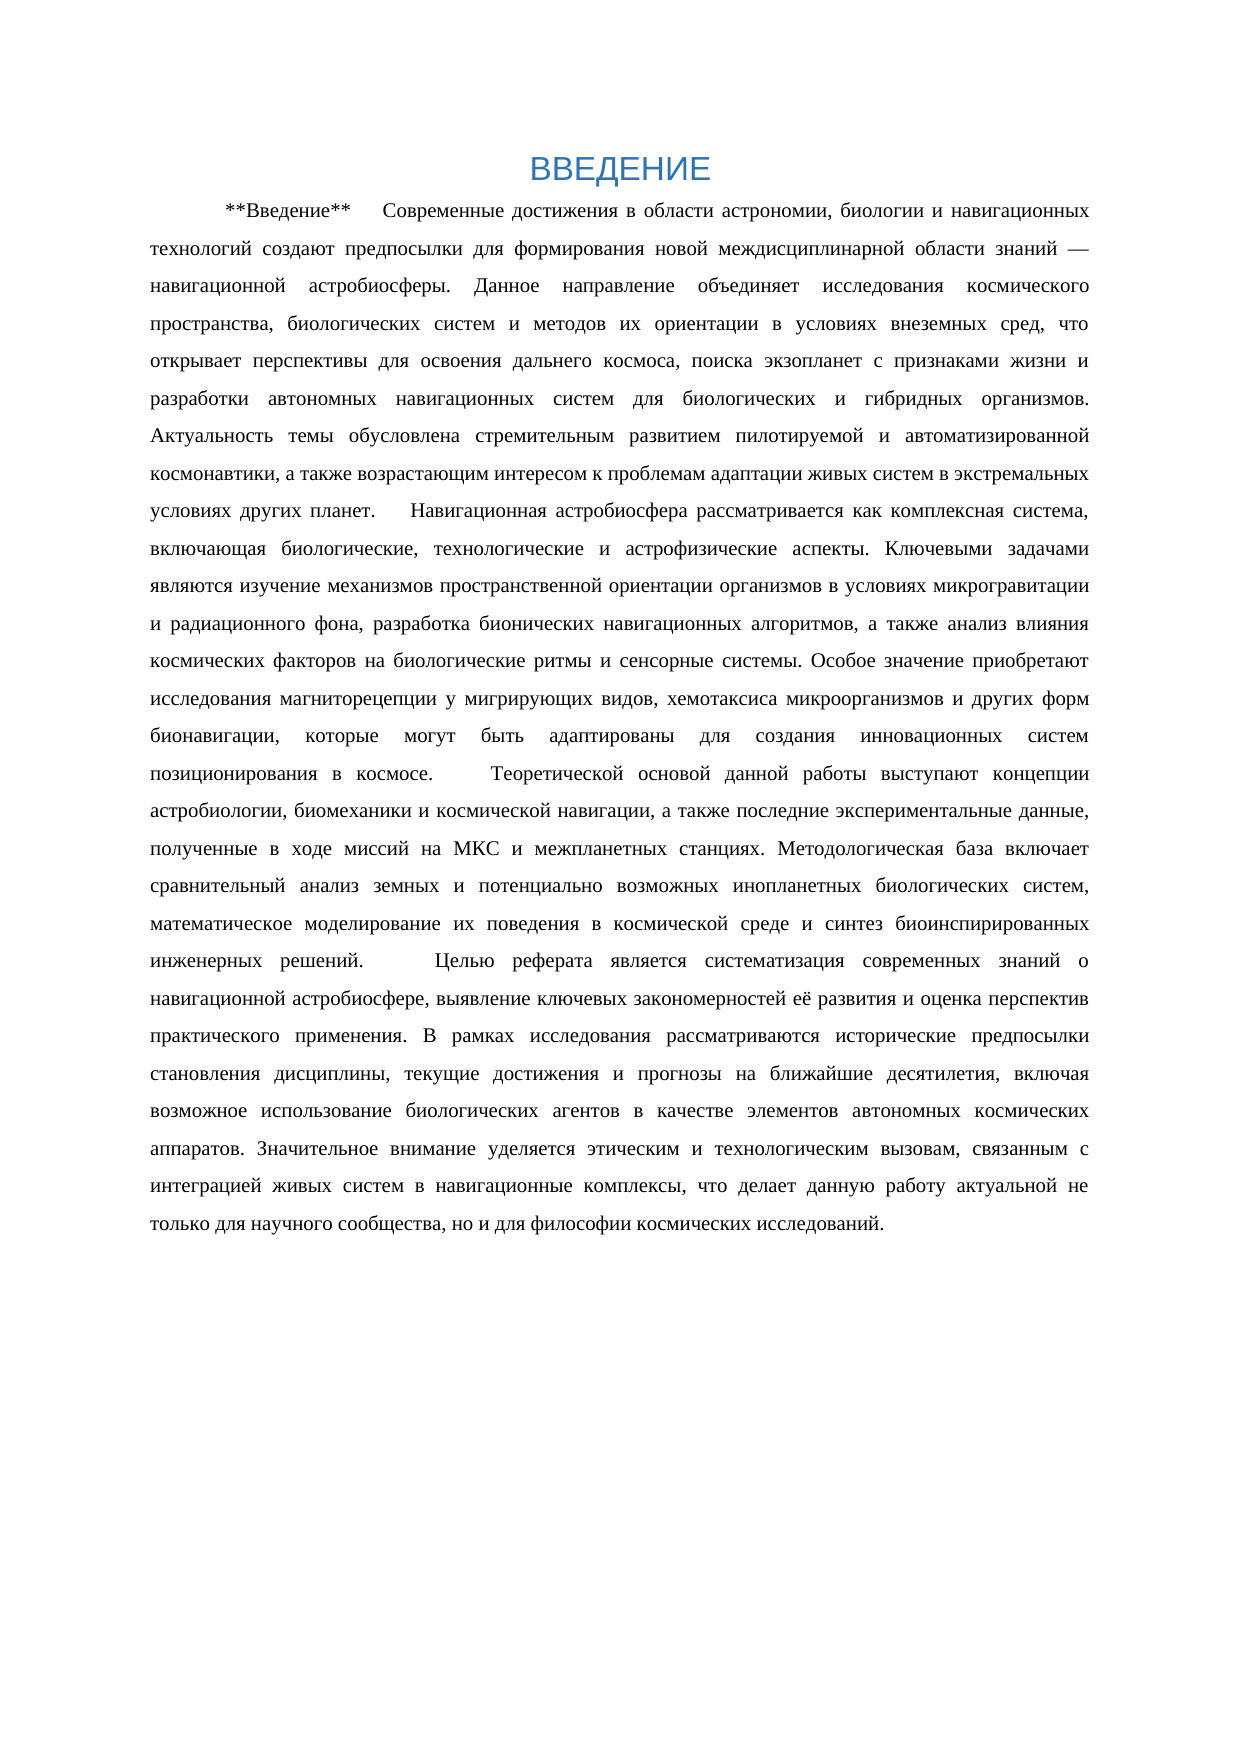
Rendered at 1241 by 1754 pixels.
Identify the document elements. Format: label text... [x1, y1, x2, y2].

text **Введение** Современные достижения в области астрономии, биологии и навигационных технологий создают предпосылки для формирования новой междисциплинарной области знаний — навигационной астробиосферы. Данное направление объединяет исследования космического пространства, биологических систем и методов их ориентации в условиях внеземных сред, что открывает перспективы для освоения дальнего космоса, поиска экзопланет с признаками жизни и разработки автономных навигационных систем для биологических и гибридных организмов. Актуальность темы обусловлена стремительным развитием пилотируемой и автоматизированной космонавтики, а также возрастающим интересом к проблемам адаптации живых систем в экстремальных условиях других планет. Навигационная астробиосфера рассматривается как комплексная система, включающая биологические, технологические и астрофизические аспекты. Ключевыми задачами являются изучение механизмов пространственной ориентации организмов в условиях микрогравитации и радиационного фона, разработка бионических навигационных алгоритмов, а также анализ влияния космических факторов на биологические ритмы и сенсорные системы. Особое значение приобретают исследования магниторецепции у мигрирующих видов, хемотаксиса микроорганизмов и других форм бионавигации, которые могут быть адаптированы для создания инновационных систем позиционирования в космосе. Теоретической основой данной работы выступают концепции астробиологии, биомеханики и космической навигации, а также последние экспериментальные данные, полученные в ходе миссий на МКС и межпланетных станциях. Методологическая база включает сравнительный анализ земных и потенциально возможных инопланетных биологических систем, математическое моделирование их поведения в космической среде и синтез биоинспирированных инженерных решений. Целью реферата является систематизация современных знаний о навигационной астробиосфере, выявление ключевых закономерностей её развития и оценка перспектив практического применения. В рамках исследования рассматриваются исторические предпосылки становления дисциплины, текущие достижения и прогнозы на ближайшие десятилетия, включая возможное использование биологических агентов в качестве элементов автономных космических аппаратов. Значительное внимание уделяется этическим и технологическим вызовам, связанным с интеграцией живых систем в навигационные комплексы, что делает данную работу актуальной не только для научного сообщества, но и для философии космических исследований. [150, 187, 1090, 1237]
subtitle ВВЕДЕНИЕ [150, 150, 1090, 187]
